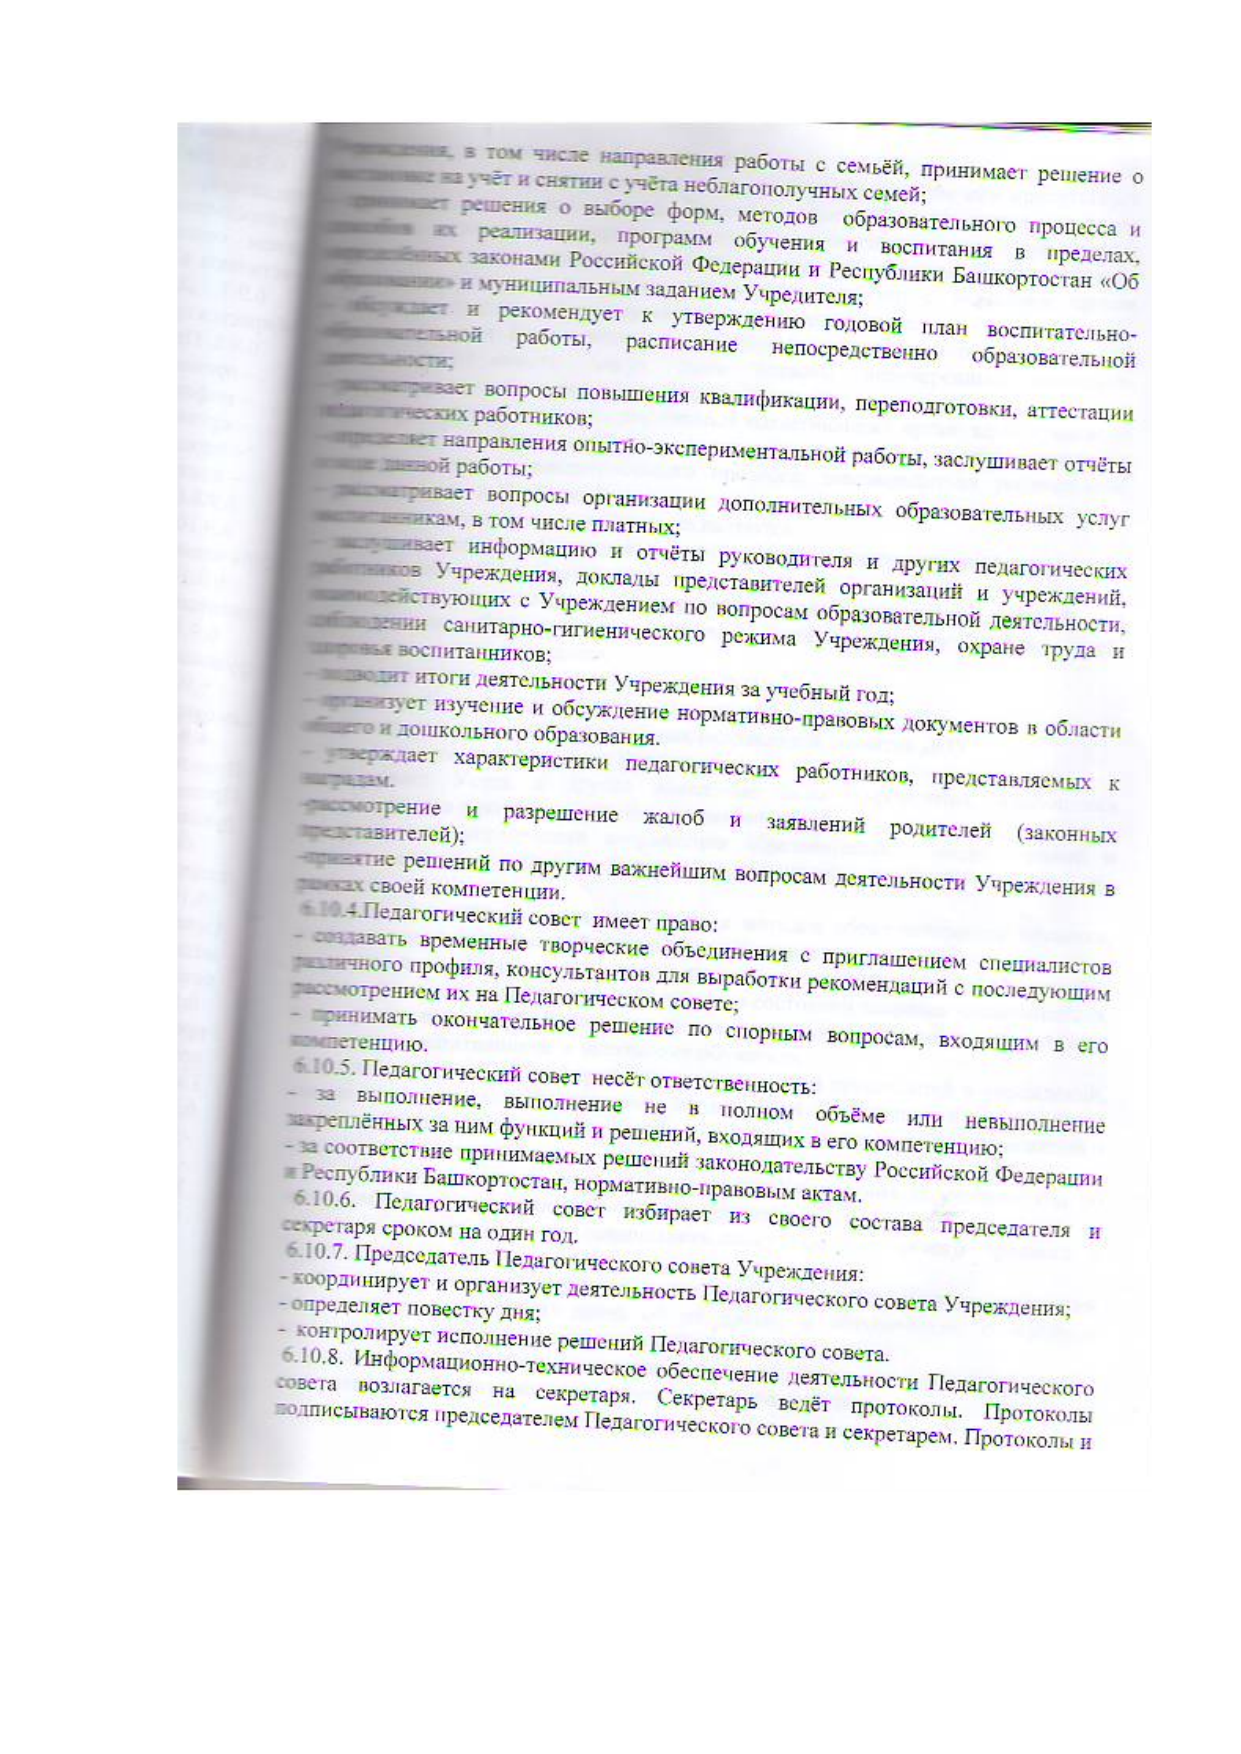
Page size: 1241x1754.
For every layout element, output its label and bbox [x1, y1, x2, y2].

picture [177, 118, 1152, 1495]
